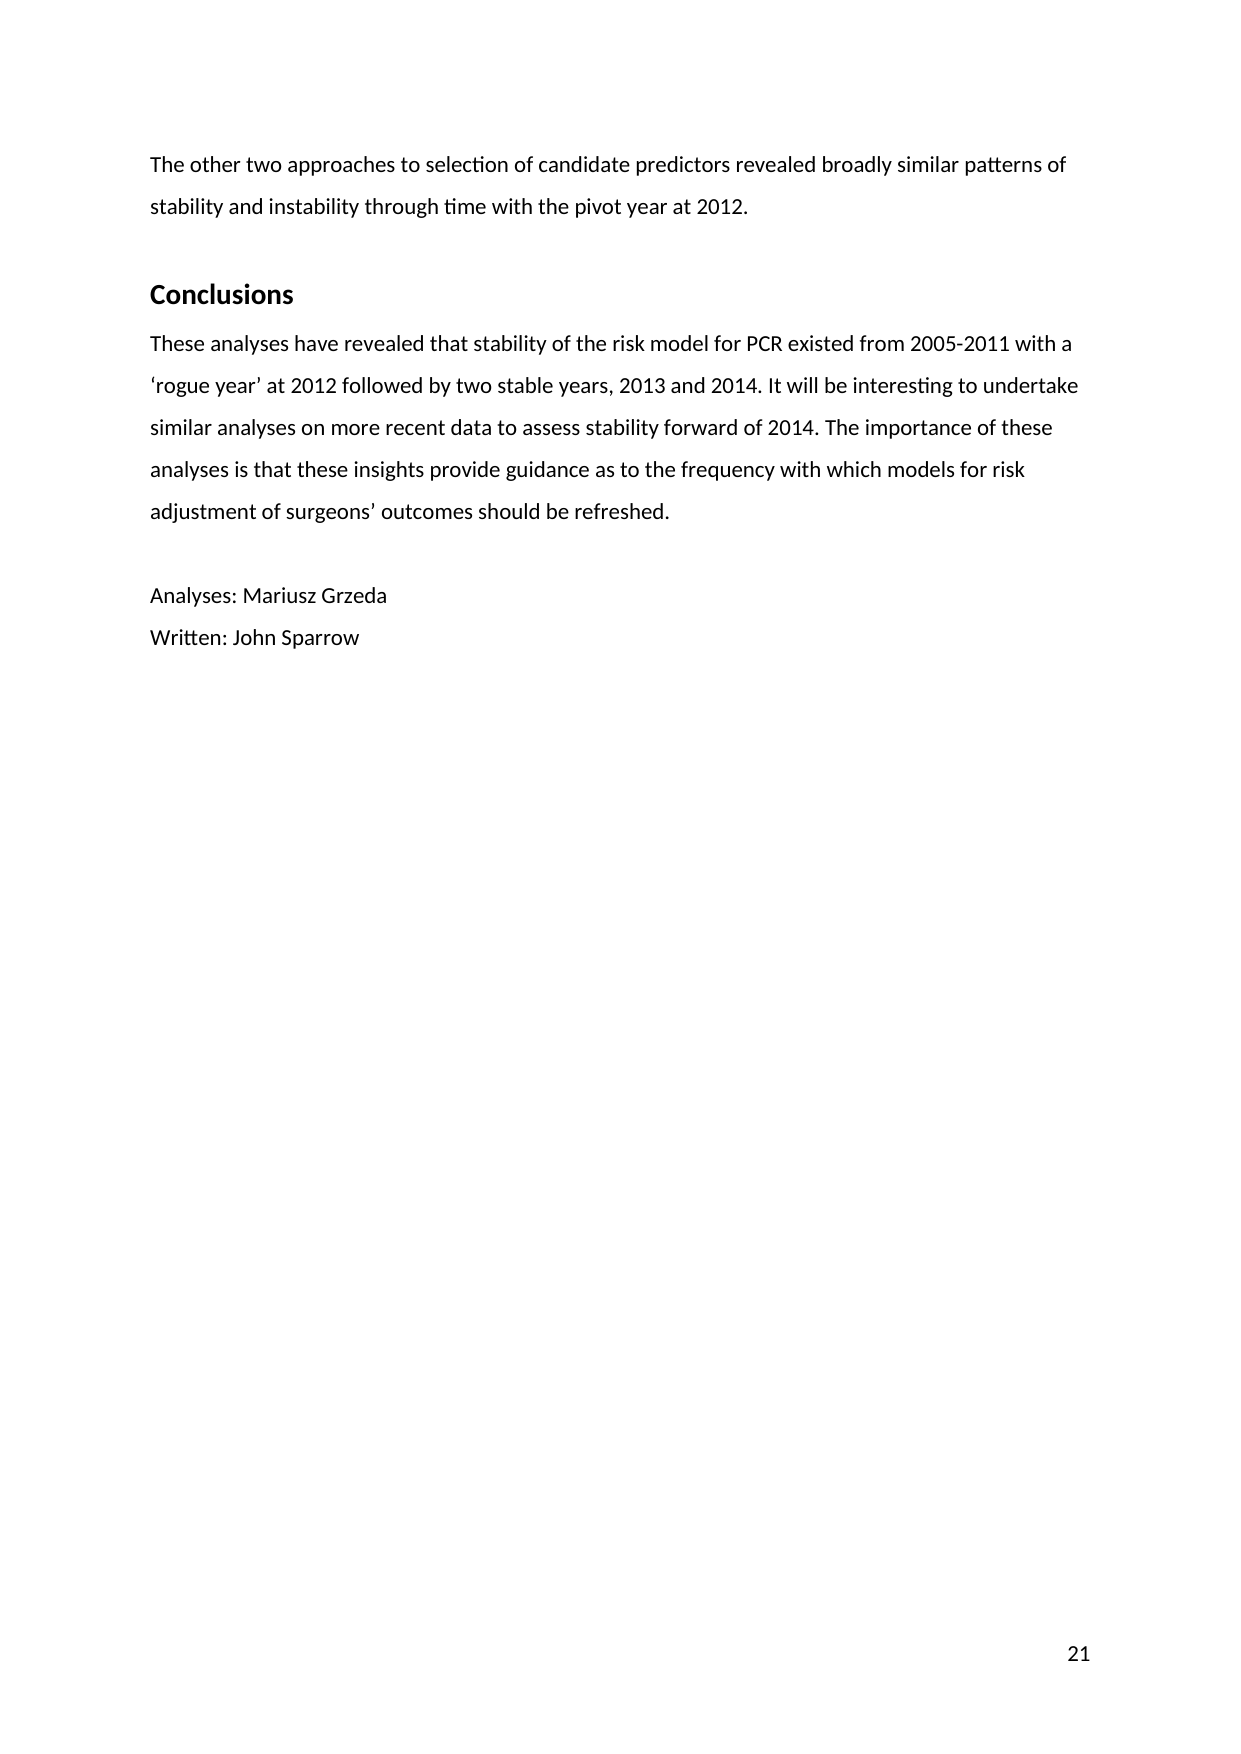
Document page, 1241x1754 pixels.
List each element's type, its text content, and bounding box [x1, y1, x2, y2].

text Written: John Sparrow [150, 623, 1090, 651]
text Conclusions [150, 276, 1090, 312]
text Analyses: Mariusz Grzeda [150, 581, 1090, 609]
text The other two approaches to selection of candidate predictors revealed broadly similar patterns of stability and instability through time with the pivot year at 2012. [150, 150, 1090, 220]
text These analyses have revealed that stability of the risk model for PCR existed from 2005-2011 with a ‘rogue year’ at 2012 followed by two stable years, 2013 and 2014. It will be interesting to undertake similar analyses on more recent data to assess stability forward of 2014. The importance of these analyses is that these insights provide guidance as to the frequency with which models for risk adjustment of surgeons’ outcomes should be refreshed. [150, 329, 1090, 525]
